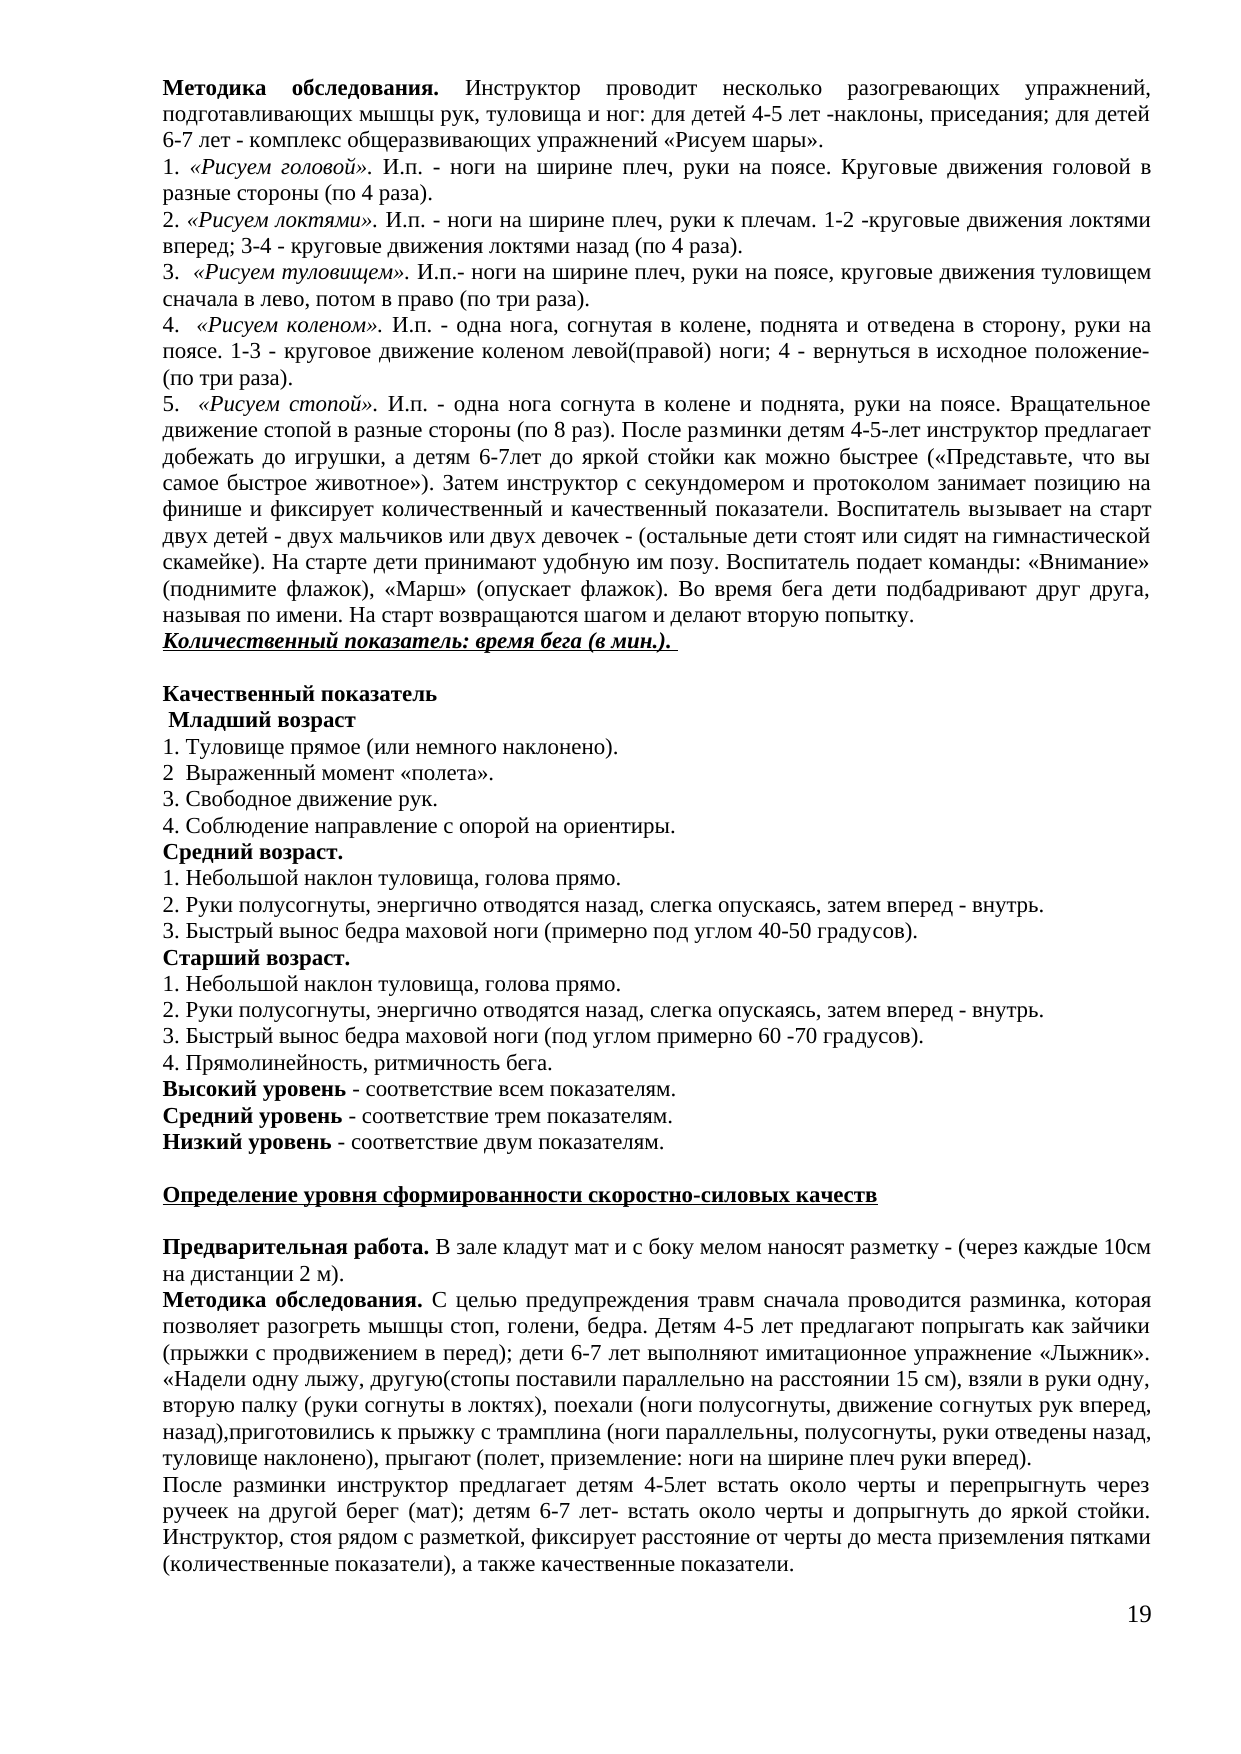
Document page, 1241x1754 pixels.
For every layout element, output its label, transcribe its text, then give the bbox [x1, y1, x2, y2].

text 3. Быстрый вынос бедра маховой ноги (под углом примерно 60 -70 градусов). [162, 1023, 1152, 1049]
text 1. Туловище прямое (или немного наклонено). [162, 733, 1152, 759]
text 1. Небольшой наклон туловища, голова прямо. [162, 864, 1152, 891]
text 1. «Рисуем головой». И.п. - ноги на ширине плеч, руки на поясе. Круговые движения головой в разные стороны (по 4 раза). [162, 153, 1152, 206]
text Низкий уровень - соответствие двум показателям. [162, 1128, 1152, 1154]
text Старший возраст. [162, 943, 1152, 970]
text Количественный показатель: время бега (в мин.). [162, 627, 1152, 654]
text 1. Небольшой наклон туловища, голова прямо. [162, 970, 1152, 996]
text 3. Свободное движение рук. [162, 785, 1152, 812]
text Высокий уровень - соответствие всем показателям. [162, 1075, 1152, 1102]
text 2. Руки полусогнуты, энергично отводятся назад, слегка опускаясь, затем вперед - внутрь. [162, 996, 1152, 1023]
text 5. «Рисуем стопой». И.п. - одна нога согнута в колене и поднята, руки на поясе. Вращательное движение стопой в разные стороны (по 8 раз). После разминки детям 4-5-лет инструктор предлагает добежать до игрушки, а детям 6-7лет до яркой стойки как можно быстрее («Представьте, что вы самое быстрое животное»). Затем инструктор с секундомером и протоколом занимает позицию на финише и фиксирует количественный и качественный показатели. Воспитатель вызывает на старт двух детей - двух мальчиков или двух девочек - (остальные дети стоят или сидят на гимнастической скамейке). На старте дети принимают удобную им позу. Воспитатель подает команды: «Внимание» (поднимите флажок), «Марш» (опускает флажок). Во время бега дети подбадривают друг друга, называя по имени. На старт возвращаются шагом и делают вторую попытку. [162, 390, 1152, 627]
text 3. «Рисуем туловищем». И.п.- ноги на ширине плеч, руки на поясе, круговые движения туловищем сначала в лево, потом в право (по три раза). [162, 258, 1152, 311]
text 2. Руки полусогнуты, энергично отводятся назад, слегка опускаясь, затем вперед - внутрь. [162, 891, 1152, 917]
text 4. «Рисуем коленом». И.п. - одна нога, согнутая в колене, поднята и отведена в сторону, руки на поясе. 1-3 - круговое движение коленом левой(правой) ноги; 4 - вернуться в исходное положение-(по три раза). [162, 311, 1152, 390]
text Методика обследования. Инструктор проводит несколько разогревающих упражнений, подготавливающих мышцы рук, туловища и ног: для детей 4-5 лет -наклоны, приседания; для детей 6-7 лет - комплекс общеразвивающих упражнений «Рисуем шары». [162, 74, 1152, 153]
text 3. Быстрый вынос бедра маховой ноги (примерно под углом 40-50 градусов). [162, 917, 1152, 943]
text После разминки инструктор предлагает детям 4-5лет встать около черты и перепрыгнуть через ручеек на другой берег (мат); детям 6-7 лет- встать около черты и допрыгнуть до яркой стойки. Инструктор, стоя рядом с разметкой, фиксирует расстояние от черты до места приземления пятками (количественные показатели), а также качественные показатели. [162, 1471, 1152, 1576]
text Методика обследования. С целью предупреждения травм сначала проводится разминка, которая позволяет разогреть мышцы стоп, голени, бедра. Детям 4-5 лет предлагают попрыгать как зайчики (прыжки с продвижением в перед); дети 6-7 лет выполняют имитационное упражнение «Лыжник». «Надели одну лыжу, другую(стопы поставили параллельно на расстоянии ), взяли в руки одну, вторую палку (руки согнуты в локтях), поехали (ноги полусогнуты, движение согнутых рук вперед, назад),приготовились к прыжку с трамплина (ноги параллельны, полусогнуты, руки отведены назад, туловище наклонено), прыгают (полет, приземление: ноги на ширине плеч руки вперед). [162, 1286, 1152, 1471]
text Средний возраст. [162, 838, 1152, 864]
text 2. «Рисуем локтями». И.п. - ноги на ширине плеч, руки к плечам. 1-2 -круговые движения локтями вперед; 3-4 - круговые движения локтями назад (по 4 раза). [162, 206, 1152, 258]
text Младший возраст [162, 706, 1152, 733]
text 4. Соблюдение направление с опорой на ориентиры. [162, 812, 1152, 838]
text Предварительная работа. В зале кладут мат и с боку мелом наносят разметку - (через каждые 10см на дистанции ). [162, 1233, 1152, 1286]
text Средний уровень - соответствие трем показателям. [162, 1102, 1152, 1128]
text 4. Прямолинейность, ритмичность бега. [162, 1049, 1152, 1075]
text Определение уровня сформированности скоростно-силовых качеств [162, 1181, 1152, 1207]
text 2 Выраженный момент «полета». [162, 759, 1152, 785]
text Качественный показатель [162, 680, 1152, 706]
